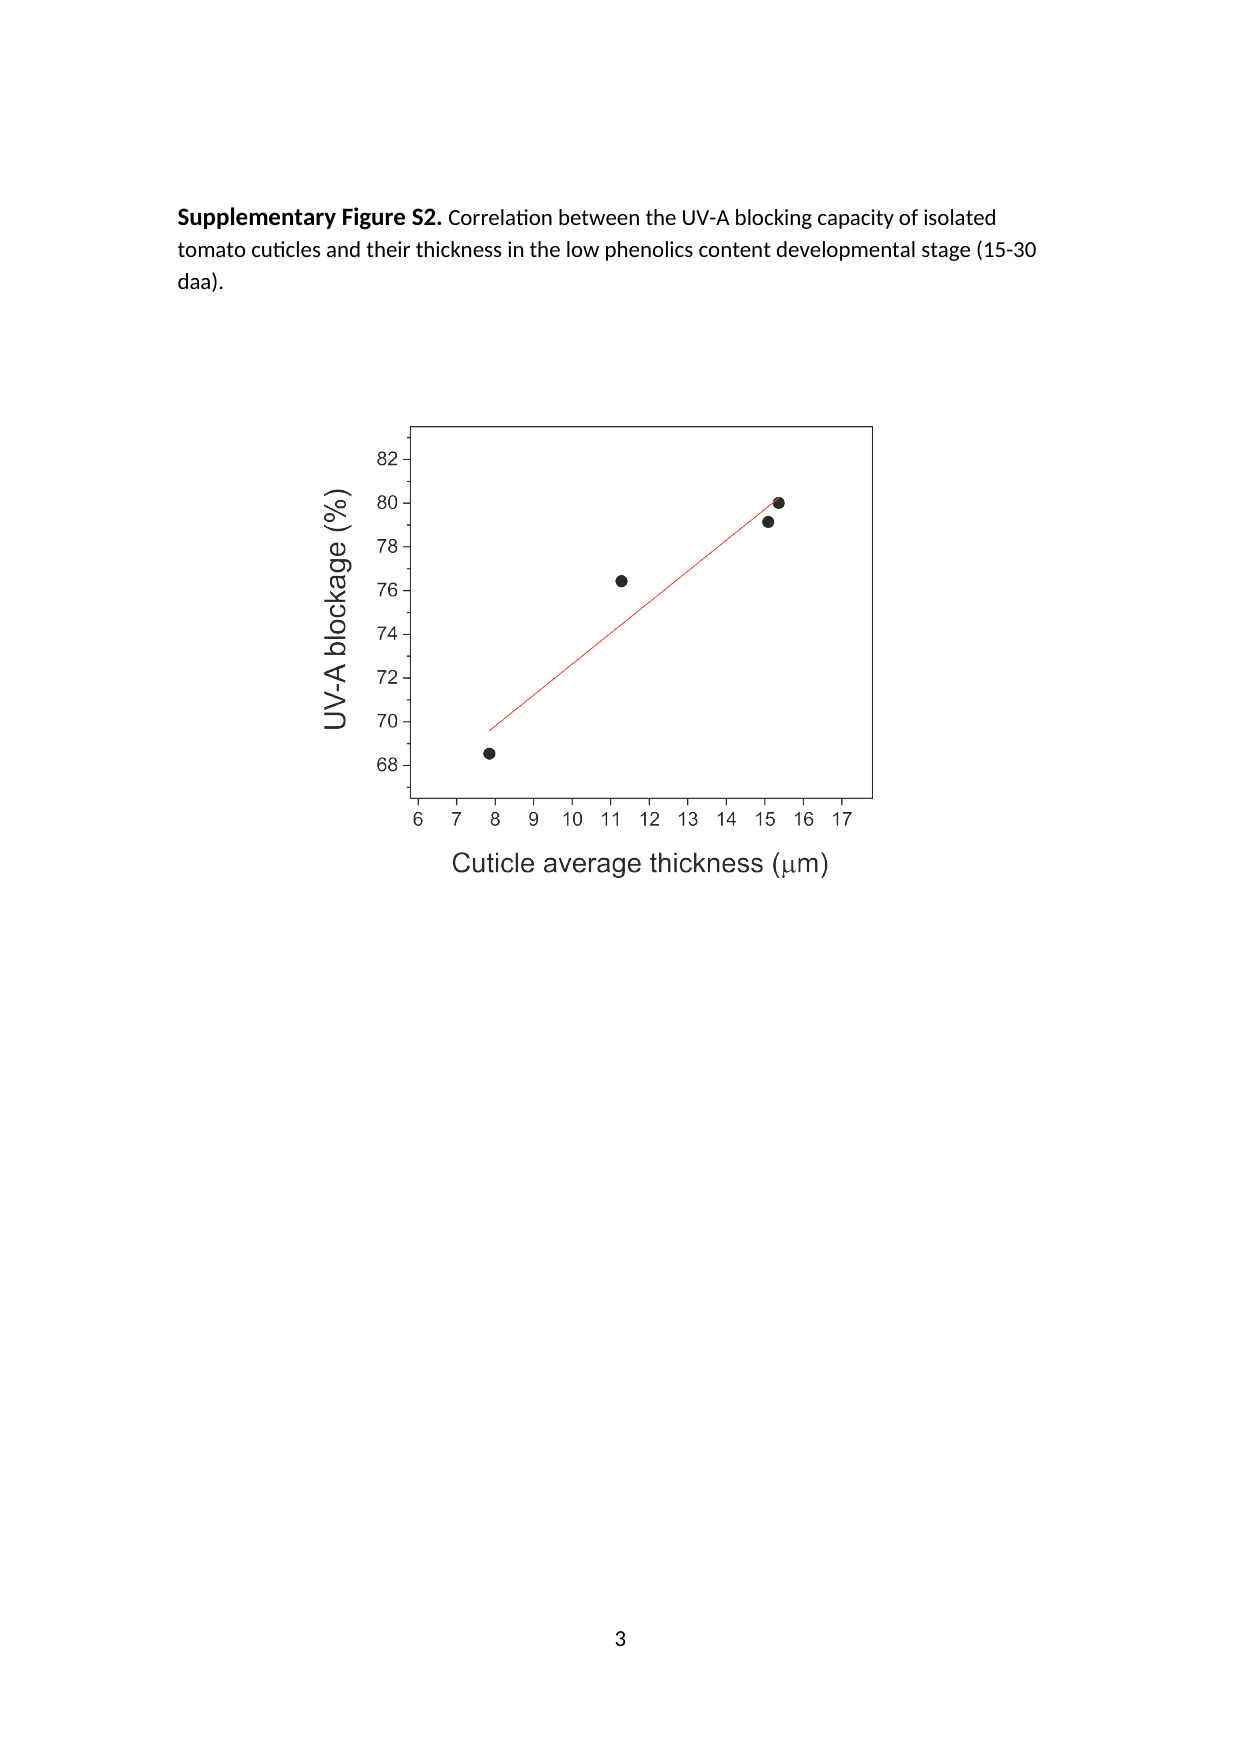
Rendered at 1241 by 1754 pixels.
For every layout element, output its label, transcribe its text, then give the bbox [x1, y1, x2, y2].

text Supplementary Figure S2. Correlation between the UV-A blocking capacity of isolated tomato cuticles and their thickness in the low phenolics content developmental stage (15-30 daa). [177, 201, 1063, 296]
picture [324, 426, 873, 878]
